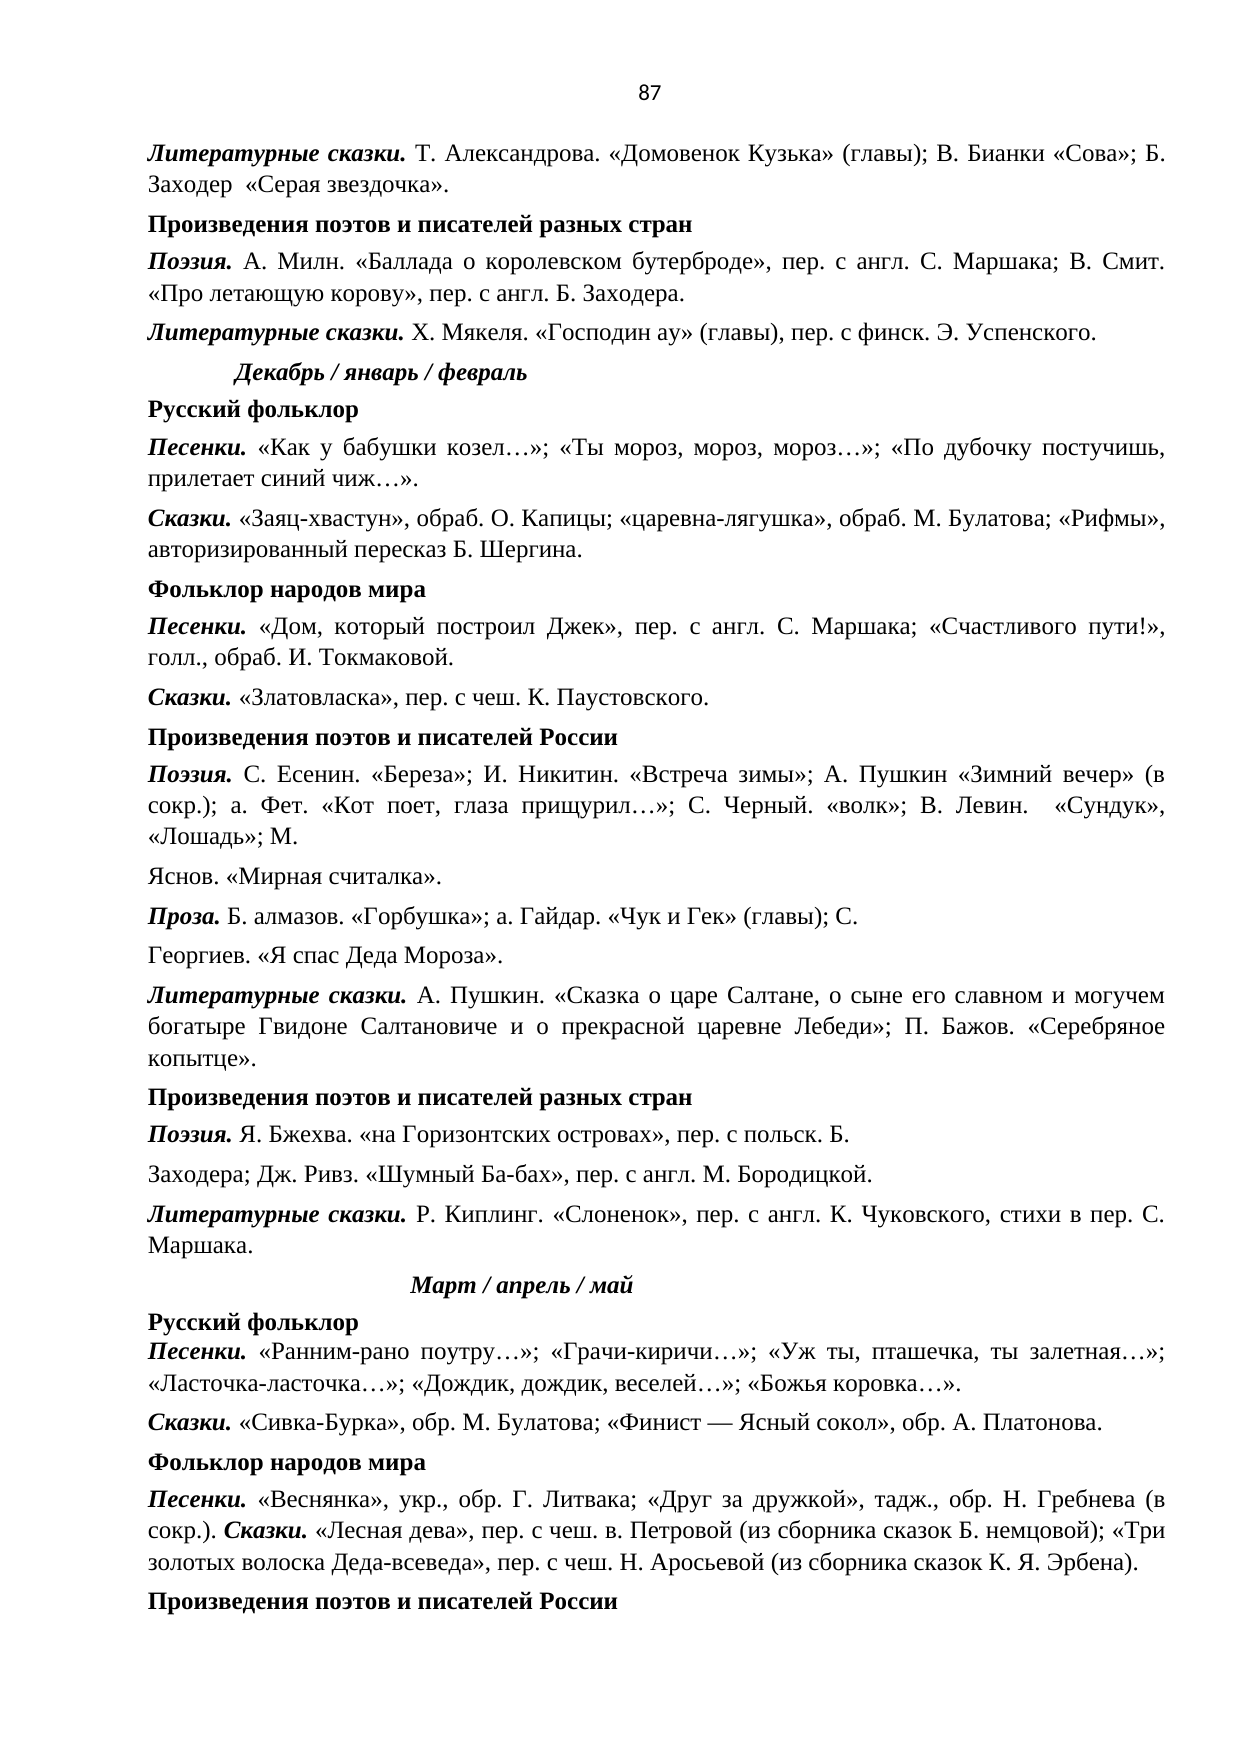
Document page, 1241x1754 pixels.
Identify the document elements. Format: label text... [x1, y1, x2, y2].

text Литературные сказки. Т. Александрова. «Домовенок Кузька» (главы); В. Бианки «Сова»; Б. Заходер «Серая звездочка». [148, 138, 1167, 198]
text Русский фольклор [148, 1307, 1167, 1336]
text Произведения поэтов и писателей разных стран [148, 1082, 1167, 1111]
text Сказки. «Сивка-Бурка», обр. М. Булатова; «Финист — Ясный сокол», обр. А. Платонова. [148, 1407, 1167, 1436]
text Литературные сказки. Х. Мякеля. «Господин ау» (главы), пер. с финск. Э. Успенского. [148, 317, 1167, 346]
text Поэзия. Я. Бжехва. «на Горизонтских островах», пер. с польск. Б. [148, 1119, 1167, 1148]
text Декабрь / январь / февраль [148, 357, 1167, 386]
text Русский фольклор [148, 394, 1167, 423]
text Литературные сказки. А. Пушкин. «Сказка о царе Салтане, о сыне его славном и могучем богатыре Гвидоне Салтановиче и о прекрасной царевне Лебеди»; П. Бажов. «Серебряное копытце». [148, 980, 1167, 1071]
text Март / апрель / май [148, 1270, 1167, 1299]
text Фольклор народов мира [148, 574, 1167, 602]
text Георгиев. «Я спас Деда Мороза». [148, 940, 1167, 969]
text Произведения поэтов и писателей России [148, 1586, 1167, 1615]
text Поэзия. С. Есенин. «Береза»; И. Никитин. «Встреча зимы»; А. Пушкин «Зимний вечер» (в сокр.); а. Фет. «Кот поет, глаза прищурил…»; С. Черный. «волк»; В. Левин. «Сундук», «Лошадь»; М. [148, 759, 1167, 850]
text Яснов. «Мирная считалка». [148, 861, 1167, 890]
text Произведения поэтов и писателей разных стран [148, 209, 1167, 238]
text Сказки. «Заяц-хвастун», обраб. О. Капицы; «царевна-лягушка», обраб. М. Булатова; «Рифмы», авторизированный пересказ Б. Шергина. [148, 503, 1167, 563]
text Поэзия. А. Милн. «Баллада о королевском бутерброде», пер. с англ. С. Маршака; В. Смит. «Про летающую корову», пер. с англ. Б. Заходера. [148, 246, 1167, 306]
text Песенки. «Как у бабушки козел…»; «Ты мороз, мороз, мороз…»; «По дубочку постучишь, прилетает синий чиж…». [148, 432, 1167, 492]
text Заходера; Дж. Ривз. «Шумный Ба-бах», пер. с англ. М. Бородицкой. [148, 1159, 1167, 1188]
text Песенки. «Дом, который построил Джек», пер. с англ. С. Маршака; «Счастливого пути!», голл., обраб. И. Токмаковой. [148, 611, 1167, 671]
text Сказки. «Златовласка», пер. с чеш. К. Паустовского. [148, 682, 1167, 711]
text Литературные сказки. Р. Киплинг. «Слоненок», пер. с англ. К. Чуковского, стихи в пер. С. Маршака. [148, 1199, 1167, 1259]
text Проза. Б. алмазов. «Горбушка»; а. Гайдар. «Чук и Гек» (главы); С. [148, 901, 1167, 929]
text Песенки. «Веснянка», укр., обр. Г. Литвака; «Друг за дружкой», тадж., обр. Н. Гребнева (в сокр.). Сказки. «Лесная дева», пер. с чеш. в. Петровой (из сборника сказок Б. немцовой); «Три золотых волоска Деда-всеведа», пер. с чеш. Н. Аросьевой (из сборника сказок К. Я. Эрбена). [148, 1484, 1167, 1576]
text Фольклор народов мира [148, 1447, 1167, 1476]
text Произведения поэтов и писателей России [148, 722, 1167, 750]
text Песенки. «Ранним-рано поутру…»; «Грачи-киричи…»; «Уж ты, пташечка, ты залетная…»; «Ласточка-ласточка…»; «Дождик, дождик, веселей…»; «Божья коровка…». [148, 1336, 1167, 1396]
